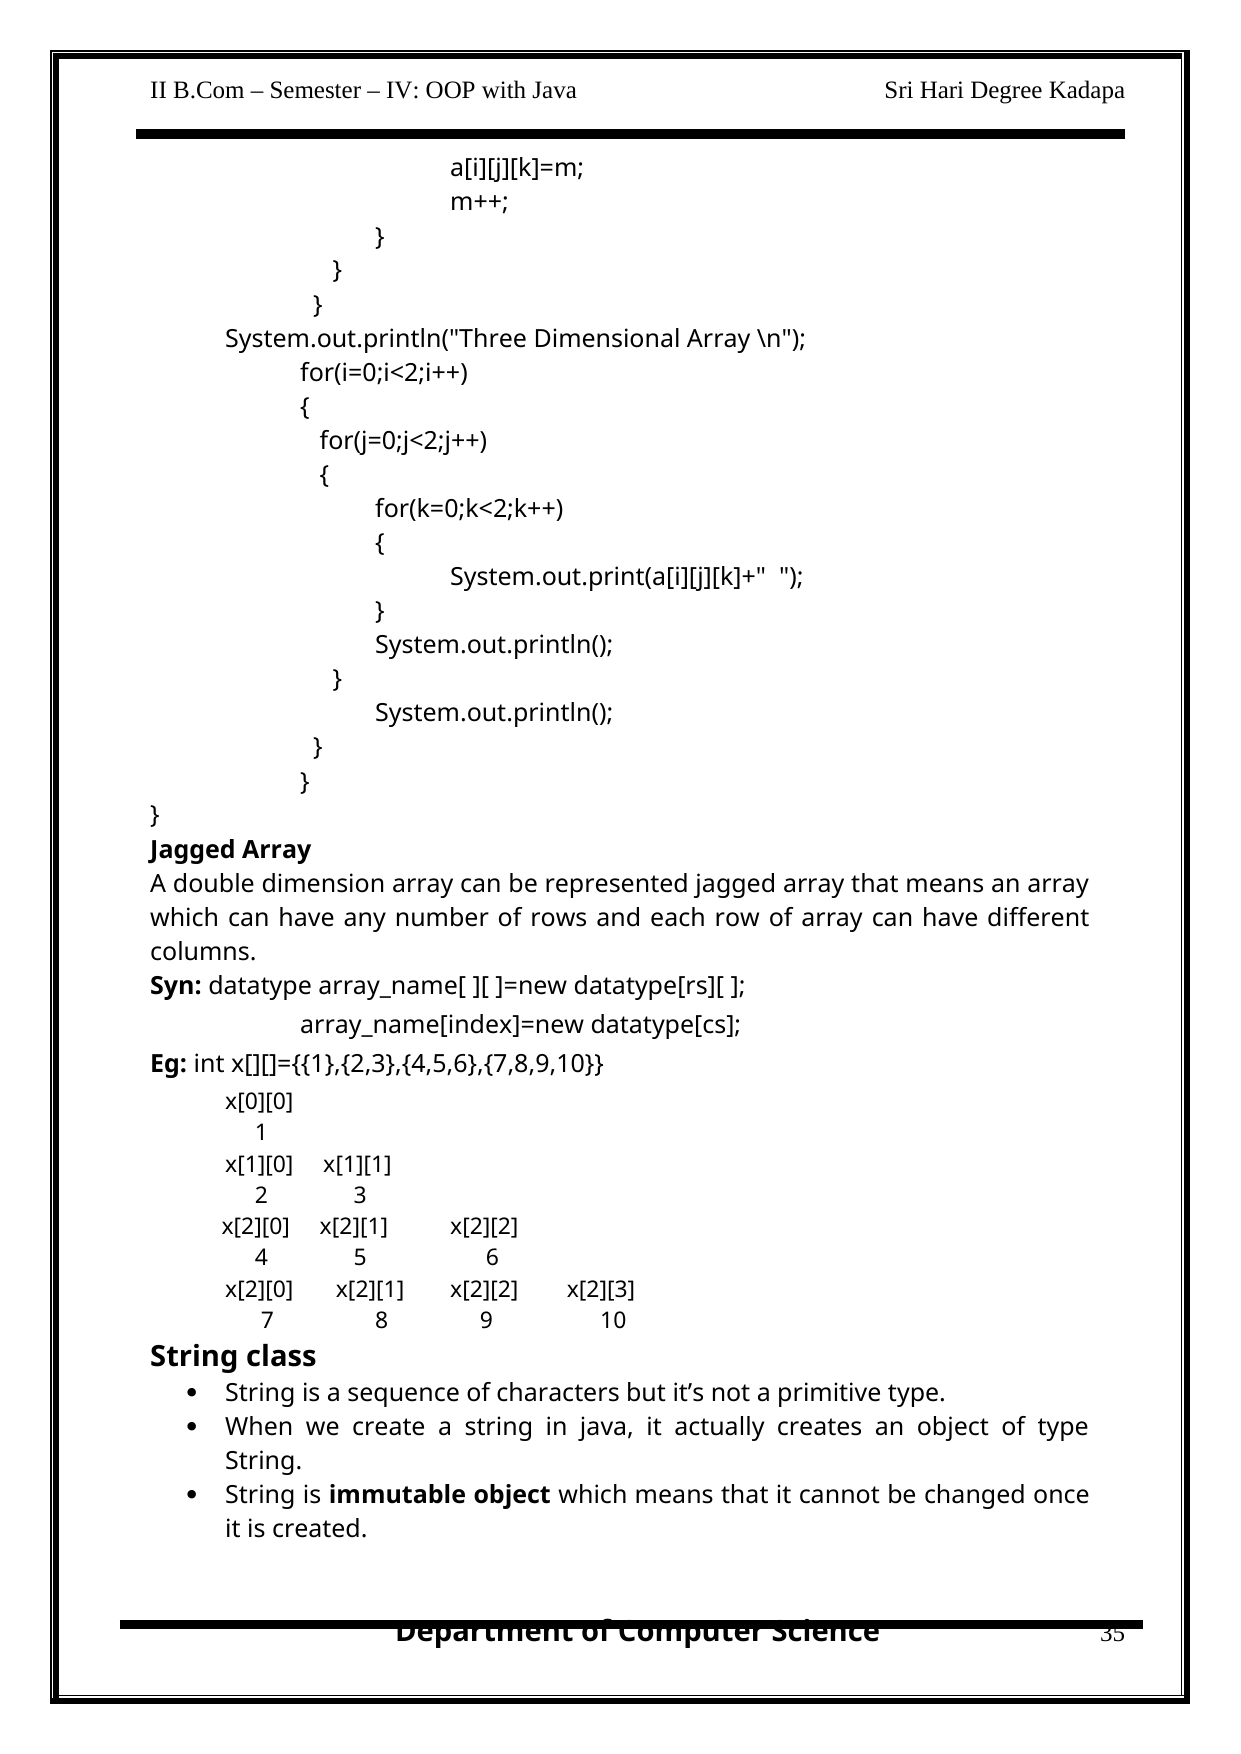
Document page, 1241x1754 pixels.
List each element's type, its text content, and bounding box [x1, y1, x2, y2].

text 4 5 6 [150, 1241, 1090, 1272]
text a[i][j][k]=m; [150, 150, 1090, 184]
text x[2][0] x[2][1] x[2][2] x[2][3] [150, 1272, 1090, 1304]
text x[0][0] [150, 1085, 1090, 1116]
text for(k=0;k<2;k++) [150, 491, 1090, 525]
text { [150, 388, 1090, 422]
text for(j=0;j<2;j++) [150, 422, 1090, 457]
text System.out.println("Three Dimensional Array \n"); [150, 320, 1090, 354]
text } [150, 252, 1090, 286]
list String is a sequence of characters but it’s not a primitive type. [187, 1375, 1090, 1409]
text Eg: int x[][]={{1},{2,3},{4,5,6},{7,8,9,10}} [150, 1046, 1090, 1080]
text for(i=0;i<2;i++) [150, 354, 1090, 388]
text } [150, 763, 1090, 797]
text array_name[index]=new datatype[cs]; [150, 1007, 1090, 1041]
text } [150, 729, 1090, 763]
text 7 8 9 10 [150, 1304, 1090, 1335]
text } [150, 593, 1090, 627]
text System.out.println(); [150, 695, 1090, 729]
text } [150, 218, 1090, 252]
text x[2][0] x[2][1] x[2][2] [150, 1210, 1090, 1241]
text x[1][0] x[1][1] [150, 1147, 1090, 1179]
text System.out.println(); [150, 627, 1090, 661]
text } [150, 661, 1090, 695]
text Syn: datatype array_name[ ][ ]=new datatype[rs][ ]; [150, 967, 1090, 1002]
text Jagged Array [150, 831, 1090, 865]
text } [150, 797, 1090, 831]
list String is immutable object which means that it cannot be changed once it is created. [187, 1477, 1090, 1545]
text 1 [150, 1116, 1090, 1147]
text System.out.print(a[i][j][k]+" "); [150, 559, 1090, 593]
text { [150, 525, 1090, 559]
text 2 3 [150, 1179, 1090, 1210]
text String class [150, 1335, 1090, 1375]
text } [150, 286, 1090, 320]
list When we create a string in java, it actually creates an object of type String. [187, 1409, 1090, 1477]
text m++; [150, 184, 1090, 218]
text { [150, 457, 1090, 491]
text A double dimension array can be represented jagged array that means an array which can have any number of rows and each row of array can have different columns. [150, 865, 1090, 967]
